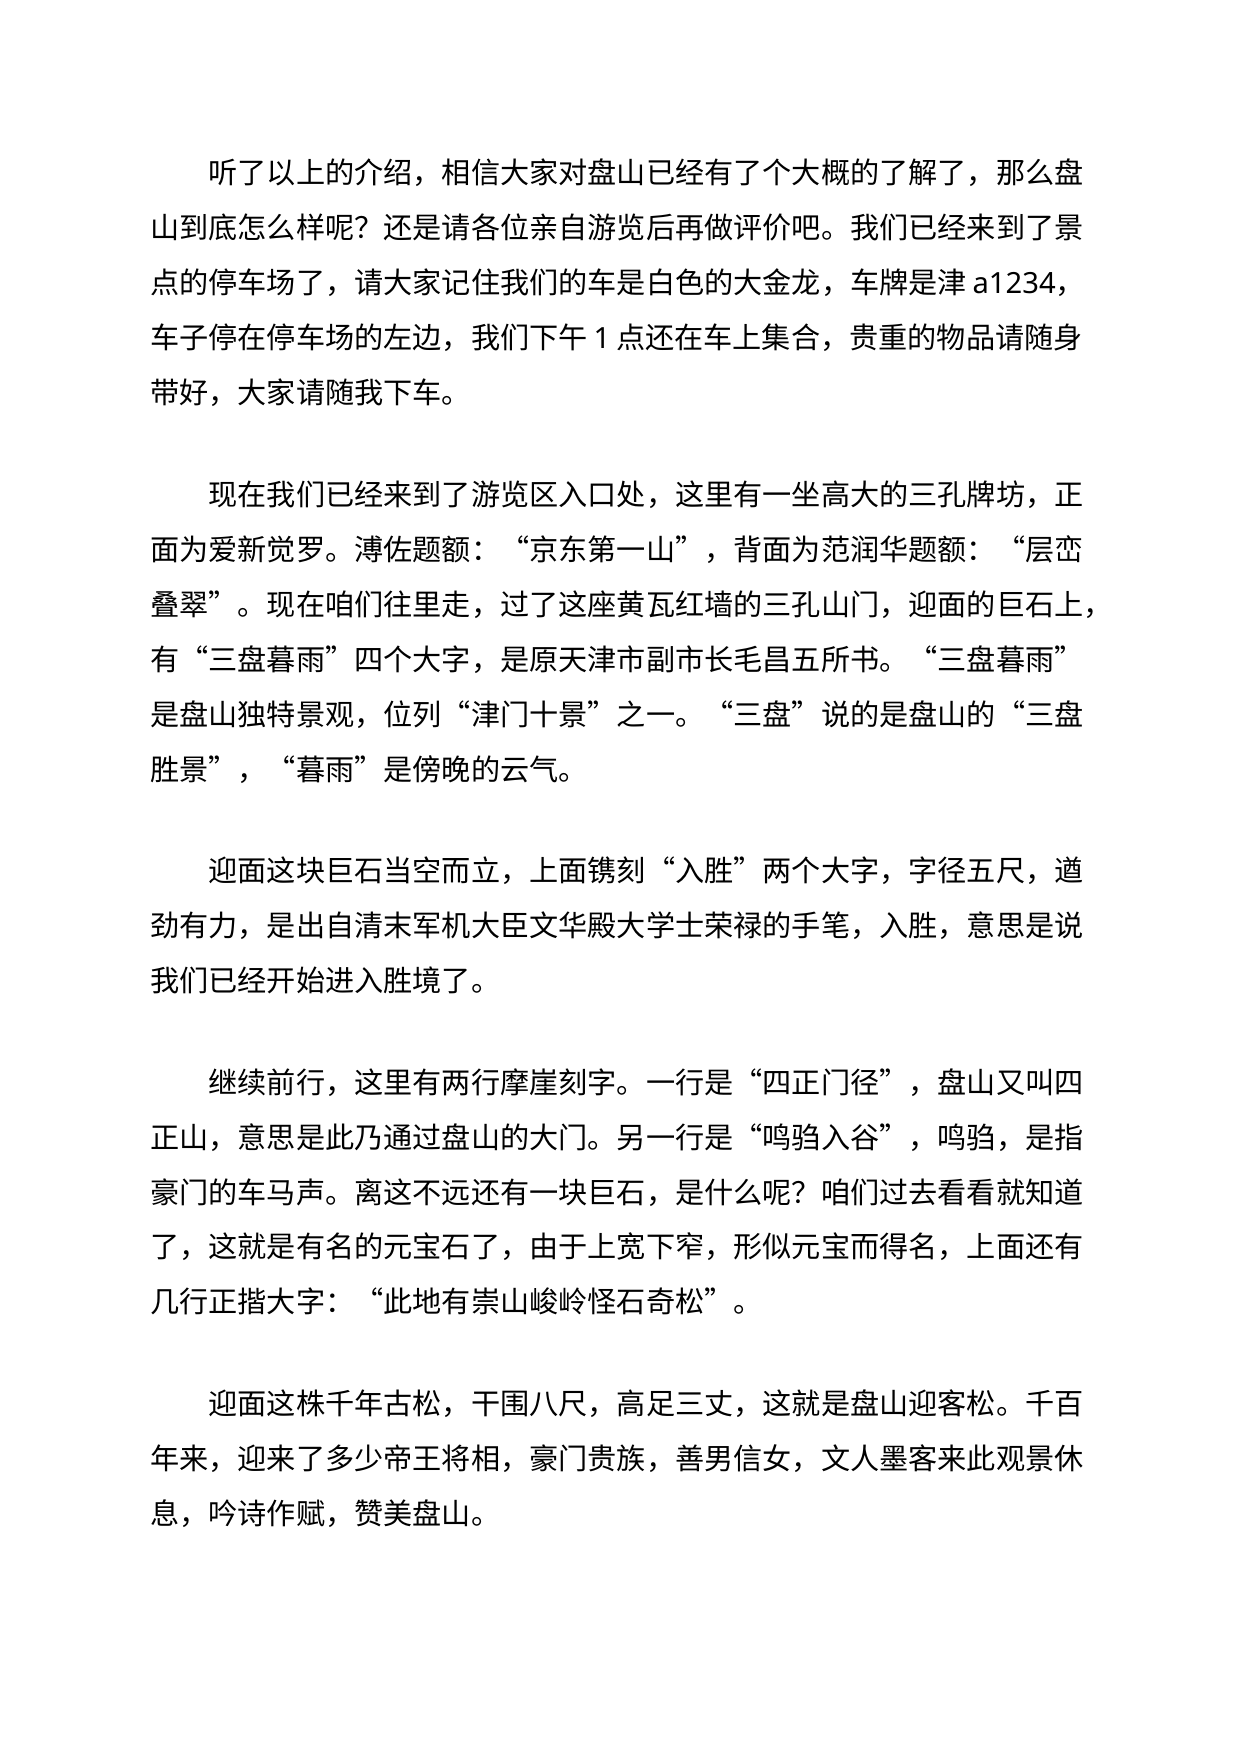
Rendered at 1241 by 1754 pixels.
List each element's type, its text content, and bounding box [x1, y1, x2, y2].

text 听了以上的介绍，相信大家对盘山已经有了个大概的了解了，那么盘山到底怎么样呢？还是请各位亲自游览后再做评价吧。我们已经来到了景点的停车场了，请大家记住我们的车是白色的大金龙，车牌是津a1234，车子停在停车场的左边，我们下午1点还在车上集合，贵重的物品请随身带好，大家请随我下车。 [150, 150, 1090, 412]
text 现在我们已经来到了游览区入口处，这里有一坐高大的三孔牌坊，正面为爱新觉罗。溥佐题额：“京东第一山”，背面为范润华题额：“层峦叠翠”。现在咱们往里走，过了这座黄瓦红墙的三孔山门，迎面的巨石上，有“三盘暮雨”四个大字，是原天津市副市长毛昌五所书。“三盘暮雨”是盘山独特景观，位列“津门十景”之一。“三盘”说的是盘山的“三盘胜景”，“暮雨”是傍晚的云气。 [150, 472, 1090, 788]
text 迎面这株千年古松，干围八尺，高足三丈，这就是盘山迎客松。千百年来，迎来了多少帝王将相，豪门贵族，善男信女，文人墨客来此观景休息，吟诗作赋，赞美盘山。 [150, 1381, 1090, 1533]
text 迎面这块巨石当空而立，上面镌刻“入胜”两个大字，字径五尺，遒劲有力，是出自清末军机大臣文华殿大学士荣禄的手笔，入胜，意思是说我们已经开始进入胜境了。 [150, 848, 1090, 1000]
text 继续前行，这里有两行摩崖刻字。一行是“四正门径”，盘山又叫四正山，意思是此乃通过盘山的大门。另一行是“鸣驺入谷”，鸣驺，是指豪门的车马声。离这不远还有一块巨石，是什么呢？咱们过去看看就知道了，这就是有名的元宝石了，由于上宽下窄，形似元宝而得名，上面还有几行正揩大字：“此地有崇山峻岭怪石奇松”。 [150, 1059, 1090, 1321]
